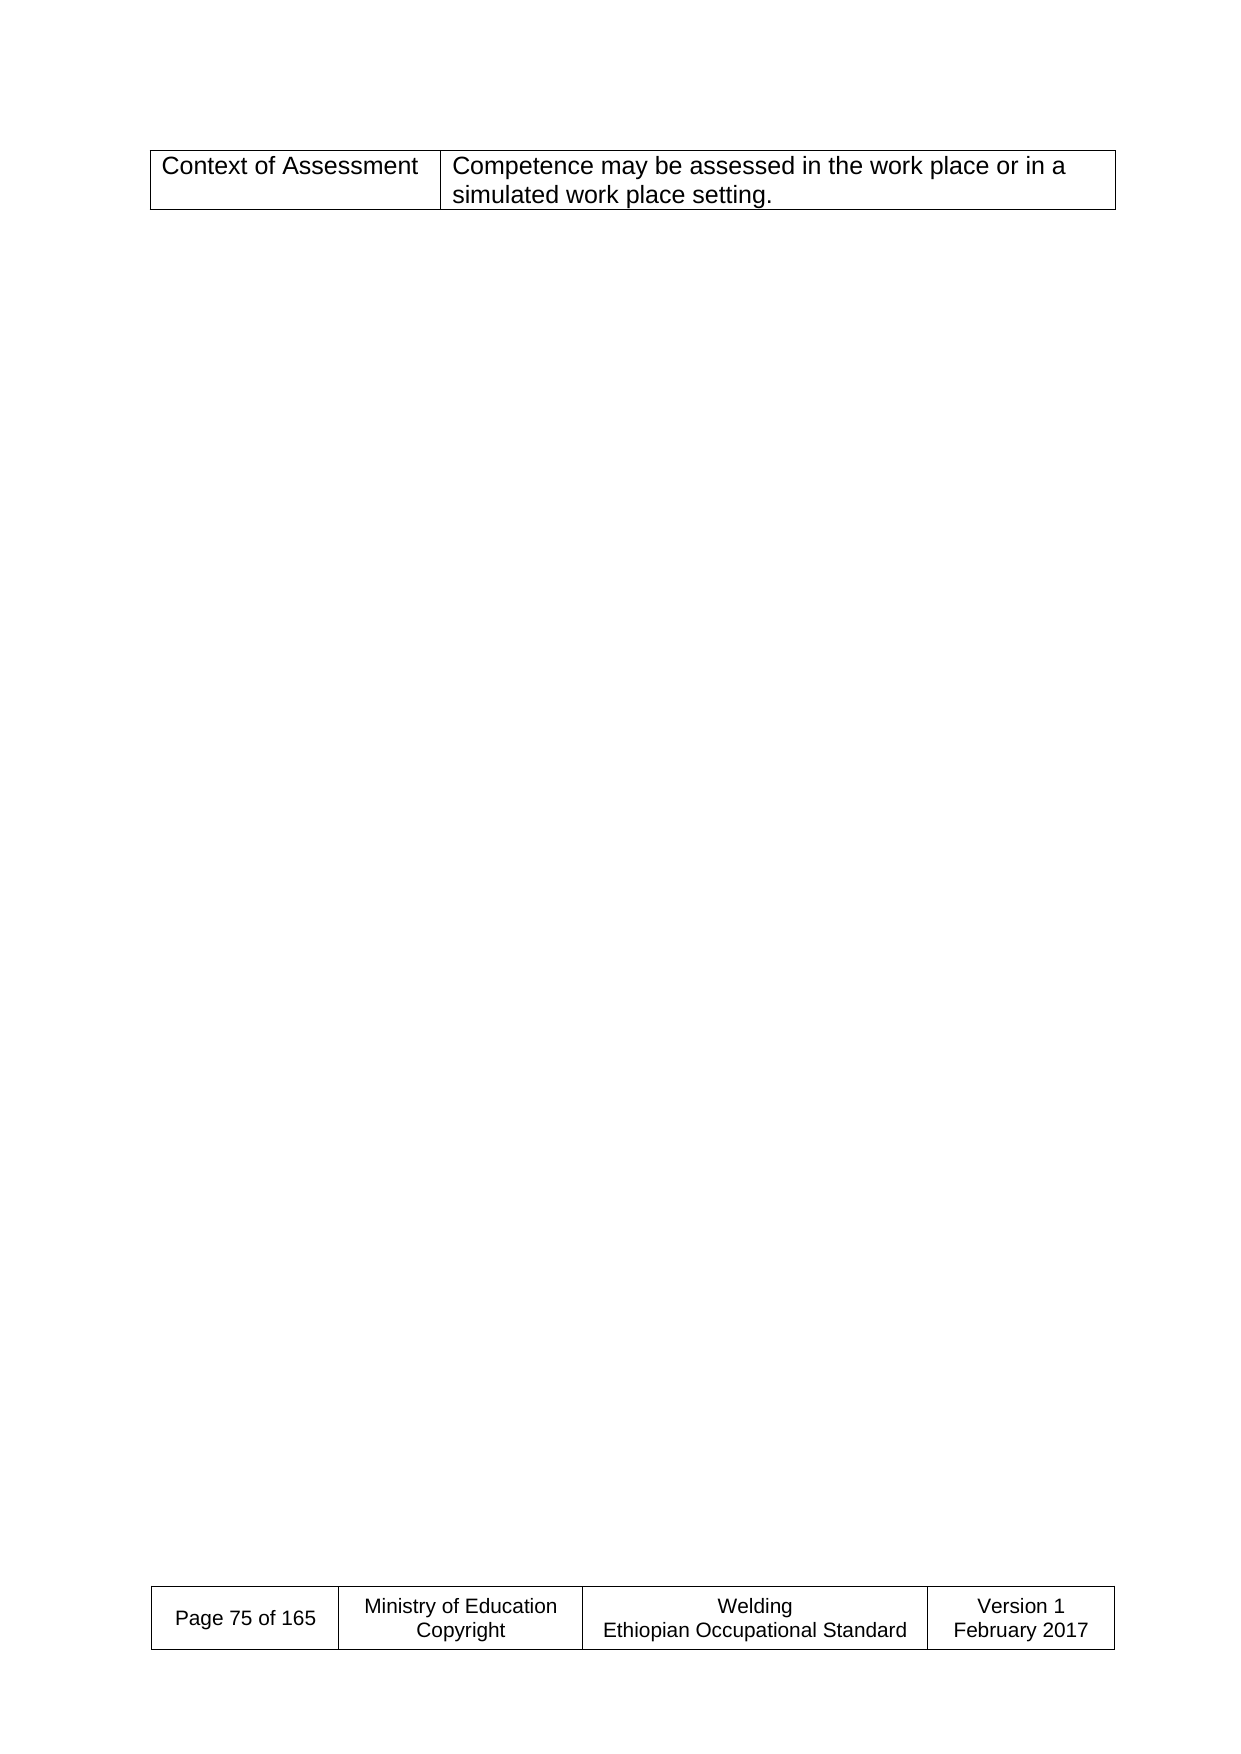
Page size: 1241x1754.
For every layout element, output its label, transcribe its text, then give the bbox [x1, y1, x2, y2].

table_cell Context of Assessment [151, 151, 440, 208]
table_cell Competence may be assessed in the work place or in a simulated work place setting. [441, 151, 1115, 208]
